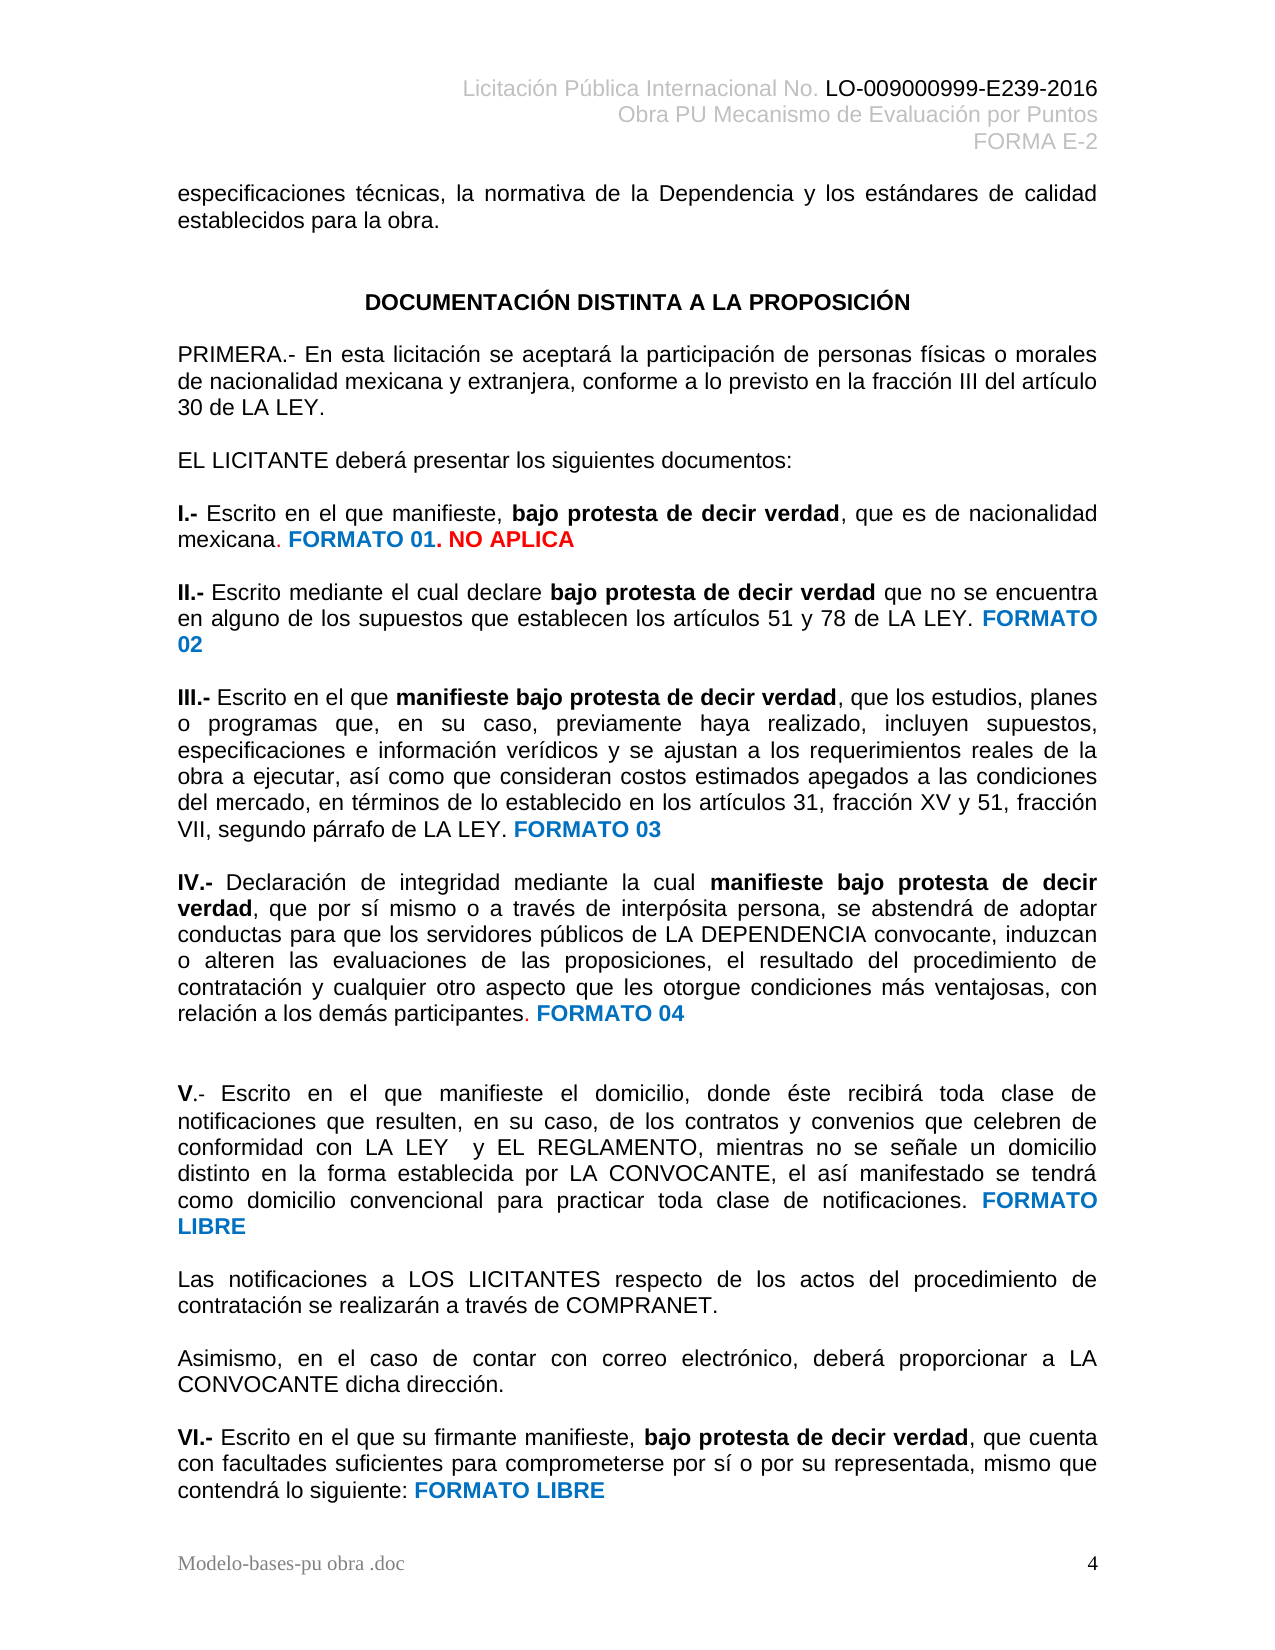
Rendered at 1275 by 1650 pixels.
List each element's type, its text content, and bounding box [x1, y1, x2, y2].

text EL LICITANTE deberá presentar los siguientes documentos: [177, 447, 1098, 473]
text I.- Escrito en el que manifieste, bajo protesta de decir verdad, que es de nacionalidad mexicana. FORMATO 01. NO APLICA [177, 499, 1098, 552]
text Asimismo, en el caso de contar con correo electrónico, deberá proporcionar a LA CONVOCANTE dicha dirección. [177, 1345, 1098, 1398]
text VI.- Escrito en el que su firmante manifieste, bajo protesta de decir verdad, que cuenta con facultades suficientes para comprometerse por sí o por su representada, mismo que contendrá lo siguiente: FORMATO LIBRE [177, 1424, 1098, 1503]
text Las notificaciones a LOS LICITANTES respecto de los actos del procedimiento de contratación se realizarán a través de COMPRANET. [177, 1266, 1098, 1318]
text IV.- Declaración de integridad mediante la cual manifieste bajo protesta de decir verdad, que por sí mismo o a través de interpósita persona, se abstendrá de adoptar conductas para que los servidores públicos de convocante, induzcan o alteren las evaluaciones de las proposiciones, el resultado del procedimiento de contratación y cualquier otro aspecto que les otorgue condiciones más ventajosas, con relación a los demás participantes. FORMATO 04 [177, 868, 1098, 1027]
text II.- Escrito mediante el cual declare bajo protesta de decir verdad que no se encuentra en alguno de los supuestos que establecen los artículos 51 y 78 de LA LEY. FORMATO 02 [177, 578, 1098, 658]
text DOCUMENTACIÓN DISTINTA A LA PROPOSICIÓN [177, 289, 1098, 315]
text PRIMERA.- En esta licitación se aceptará la participación de personas físicas o morales de nacionalidad mexicana y extranjera, conforme a lo previsto en la fracción III del artículo 30 de LA LEY. [177, 341, 1098, 420]
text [177, 180, 1098, 233]
text III.- Escrito en el que manifieste bajo protesta de decir verdad, que los estudios, planes o programas que, en su caso, previamente haya realizado, incluyen supuestos, especificaciones e información verídicos y se ajustan a los requerimientos reales de la obra a ejecutar, así como que consideran costos estimados apegados a las condiciones del mercado, en términos de lo establecido en los artículos 31, fracción XV y 51, fracción VII, segundo párrafo de LA LEY. FORMATO 03 [177, 684, 1098, 842]
text V.- Escrito en el que manifieste el domicilio, donde éste recibirá toda clase de notificaciones que resulten, en su caso, de los contratos y convenios que celebren de conformidad con LA LEY y EL REGLAMENTO, mientras no se señale un domicilio distinto en la forma establecida por LA CONVOCANTE, el así manifestado se tendrá como domicilio convencional para practicar toda clase de notificaciones. FORMATO LIBRE [177, 1079, 1098, 1239]
